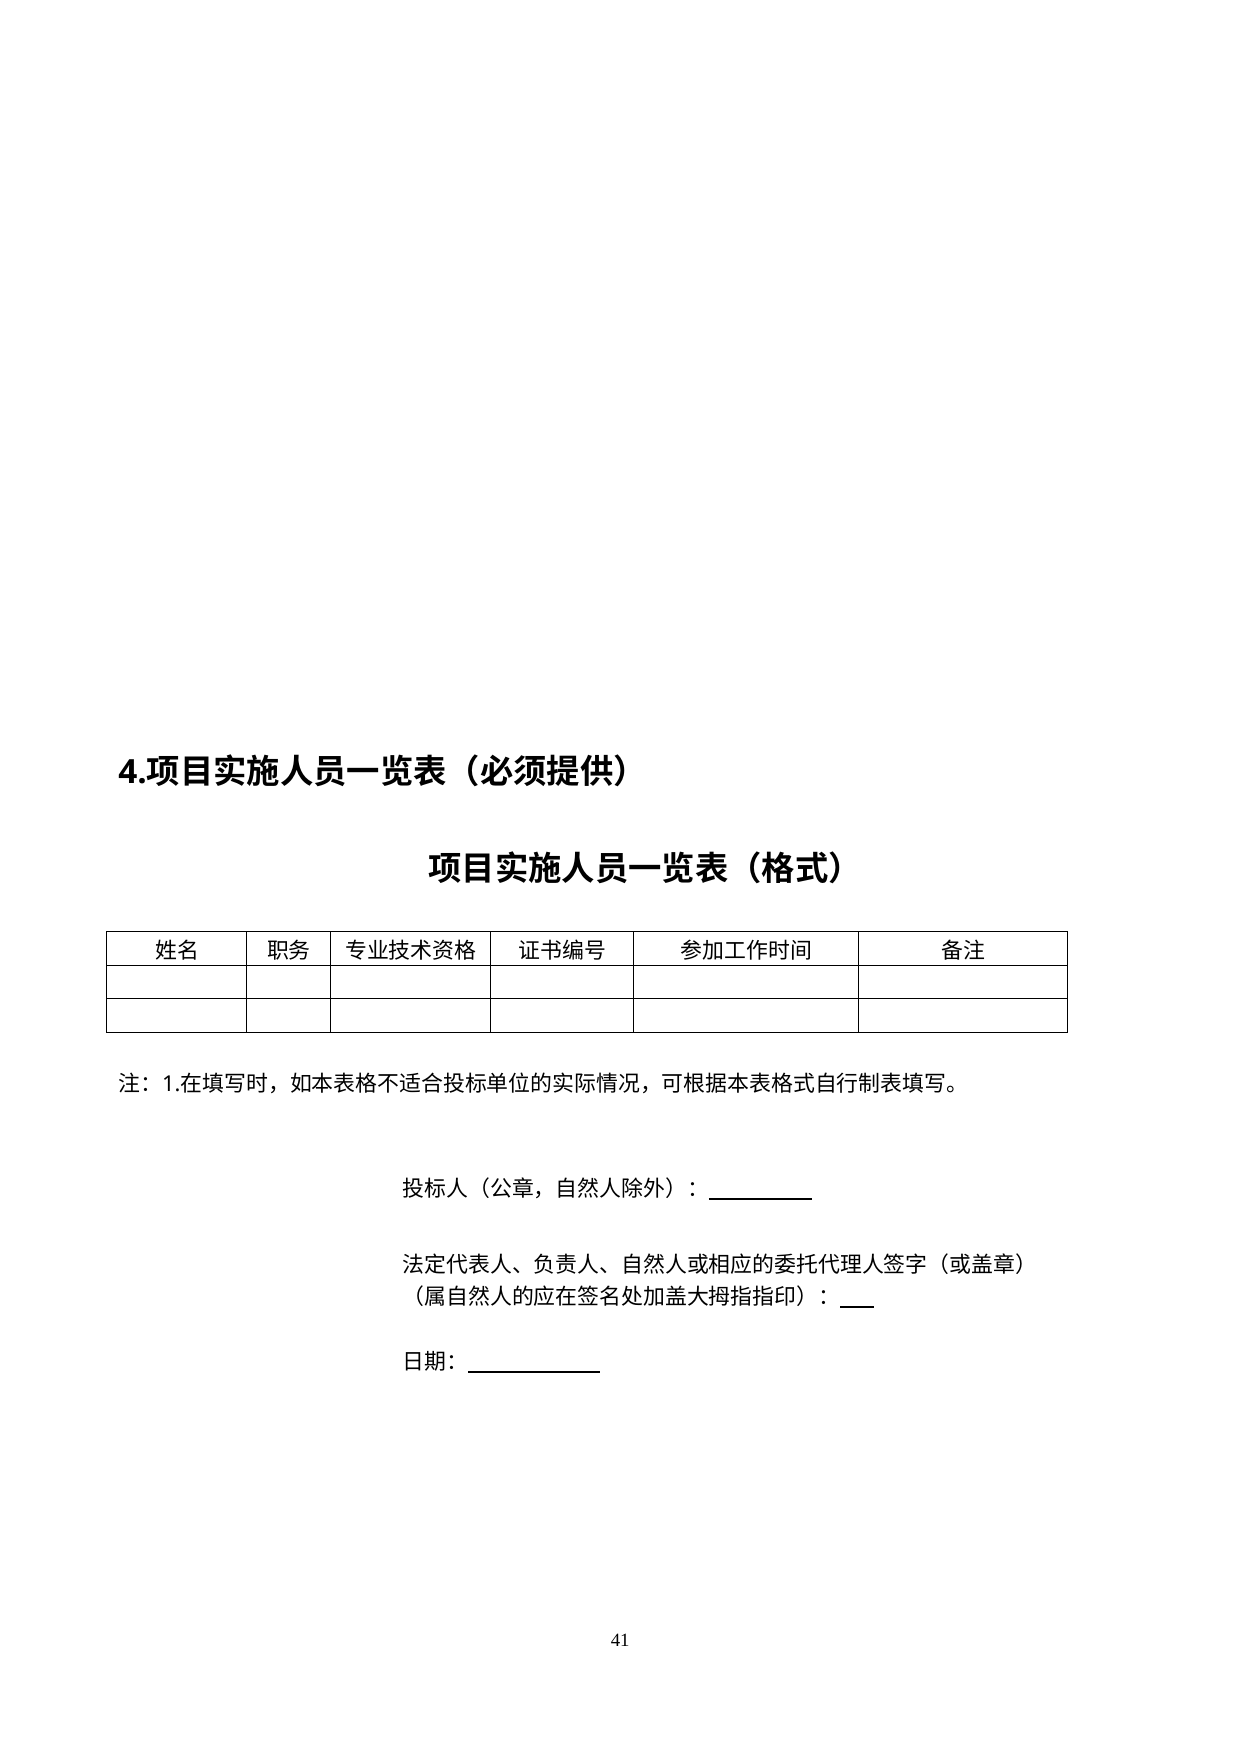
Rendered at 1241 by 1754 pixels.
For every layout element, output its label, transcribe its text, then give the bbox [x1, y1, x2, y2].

table_cell [247, 999, 330, 1032]
table_cell [107, 999, 246, 1032]
table_cell [859, 966, 1067, 998]
table_header 职务 [247, 932, 330, 965]
table_cell [331, 999, 490, 1032]
table_header 证书编号 [491, 932, 633, 965]
table_cell [491, 966, 633, 998]
text 项目实施人员一览表（格式） [118, 834, 1122, 899]
text 日期： [118, 1344, 1122, 1376]
table_header 专业技术资格 [331, 932, 490, 965]
text 投标人（公章，自然人除外）： [118, 1163, 1122, 1204]
table_cell [247, 966, 330, 998]
text 法定代表人、负责人、自然人或相应的委托代理人签字（或盖章） [118, 1246, 1122, 1279]
table_header 姓名 [107, 932, 246, 965]
table_header 参加工作时间 [634, 932, 858, 965]
table_cell [107, 966, 246, 998]
table_header 备注 [859, 932, 1067, 965]
text 4.项目实施人员一览表（必须提供） [118, 736, 1122, 801]
text 注：1.在填写时，如本表格不适合投标单位的实际情况，可根据本表格式自行制表填写。 [118, 1065, 1122, 1098]
table_cell [634, 999, 858, 1032]
table_cell [331, 966, 490, 998]
text （属自然人的应在签名处加盖大拇指指印）： [118, 1279, 1122, 1311]
table_cell [634, 966, 858, 998]
table_cell [859, 999, 1067, 1032]
table_cell [491, 999, 633, 1032]
